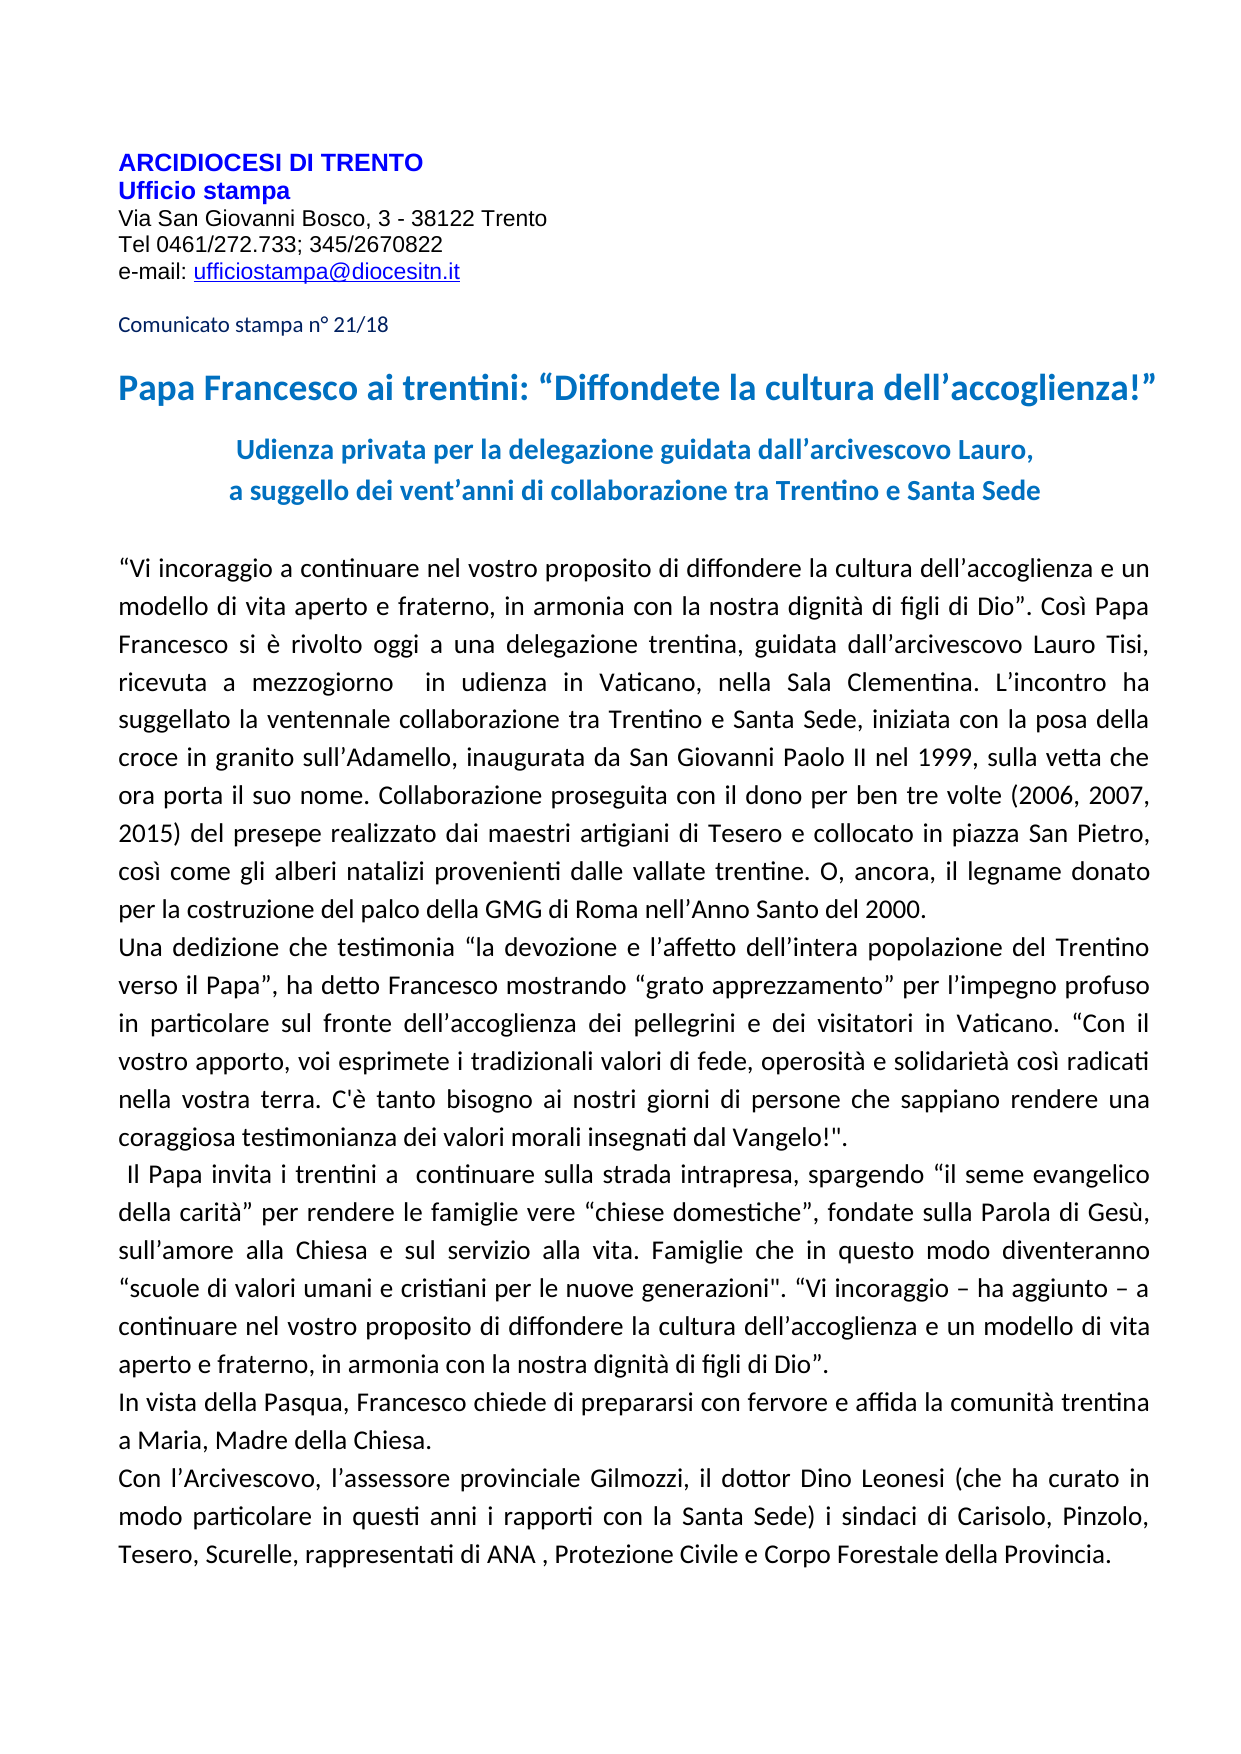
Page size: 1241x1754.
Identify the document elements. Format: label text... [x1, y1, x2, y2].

text e-mail: ufficiostampa@diocesitn.it [118, 258, 1152, 284]
text Comunicato stampa n° 21/18 Trento, 24 marzo 2018 [118, 311, 679, 338]
text Papa Francesco ai trentini: “Diffondete la cultura dell’accoglienza!” [118, 364, 1181, 410]
text “Vi incoraggio a continuare nel vostro proposito di diffondere la cultura dell’accoglienza e un modello di vita aperto e fraterno, in armonia con la nostra dignità di figli di Dio”. Così Papa Francesco si è rivolto oggi a una delegazione trentina, guidata dall’arcivescovo Lauro Tisi, ricevuta a mezzogiorno in udienza in Vaticano, nella Sala Clementina. L’incontro ha suggellato la ventennale collaborazione tra Trentino e Santa Sede, iniziata con la posa della croce in granito sull’Adamello, inaugurata da San Giovanni Paolo II nel 1999, sulla vetta che ora porta il suo nome. Collaborazione proseguita con il dono per ben tre volte (2006, 2007, 2015) del presepe realizzato dai maestri artigiani di Tesero e collocato in piazza San Pietro, così come gli alberi natalizi provenienti dalle vallate trentine. O, ancora, il legname donato per la costruzione del palco della GMG di Roma nell’Anno Santo del 2000. [118, 551, 1152, 925]
text In vista della Pasqua, Francesco chiede di prepararsi con fervore e affida la comunità trentina a Maria, Madre della Chiesa. [118, 1385, 1152, 1456]
text Con l’Arcivescovo, l’assessore provinciale Gilmozzi, il dottor Dino Leonesi (che ha curato in modo particolare in questi anni i rapporti con la Santa Sede) i sindaci di Carisolo, Pinzolo, Tesero, Scurelle, rappresentati di ANA , Protezione Civile e Corpo Forestale della Provincia. [118, 1461, 1152, 1570]
text Il Papa invita i trentini a continuare sulla strada intrapresa, spargendo “il seme evangelico della carità” per rendere le famiglie vere “chiese domestiche”, fondate sulla Parola di Gesù, sull’amore alla Chiesa e sul servizio alla vita. Famiglie che in questo modo diventeranno “scuole di valori umani e cristiani per le nuove generazioni". “Vi incoraggio – ha aggiunto – a continuare nel vostro proposito di diffondere la cultura dell’accoglienza e un modello di vita aperto e fraterno, in armonia con la nostra dignità di figli di Dio”. [118, 1158, 1152, 1380]
text ARCIDIOCESI DI TRENTO Ufficio stampa [118, 148, 1152, 205]
text Una dedizione che testimonia “la devozione e l’affetto dell’intera popolazione del Trentino verso il Papa”, ha detto Francesco mostrando “grato apprezzamento” per l’impegno profuso in particolare sul fronte dell’accoglienza dei pellegrini e dei visitatori in Vaticano. “Con il vostro apporto, voi esprimete i tradizionali valori di fede, operosità e solidarietà così radicati nella vostra terra. C'è tanto bisogno ai nostri giorni di persone che sappiano rendere una coraggiosa testimonianza dei valori morali insegnati dal Vangelo!". [118, 930, 1152, 1153]
text a suggello dei vent’anni di collaborazione tra Trentino e Santa Sede [118, 472, 1152, 508]
text Udienza privata per la delegazione guidata dall’arcivescovo Lauro, [118, 431, 1152, 467]
text Via San Giovanni Bosco, 3 - 38122 Trento Tel 0461/272.733; 345/2670822 [118, 205, 1152, 258]
